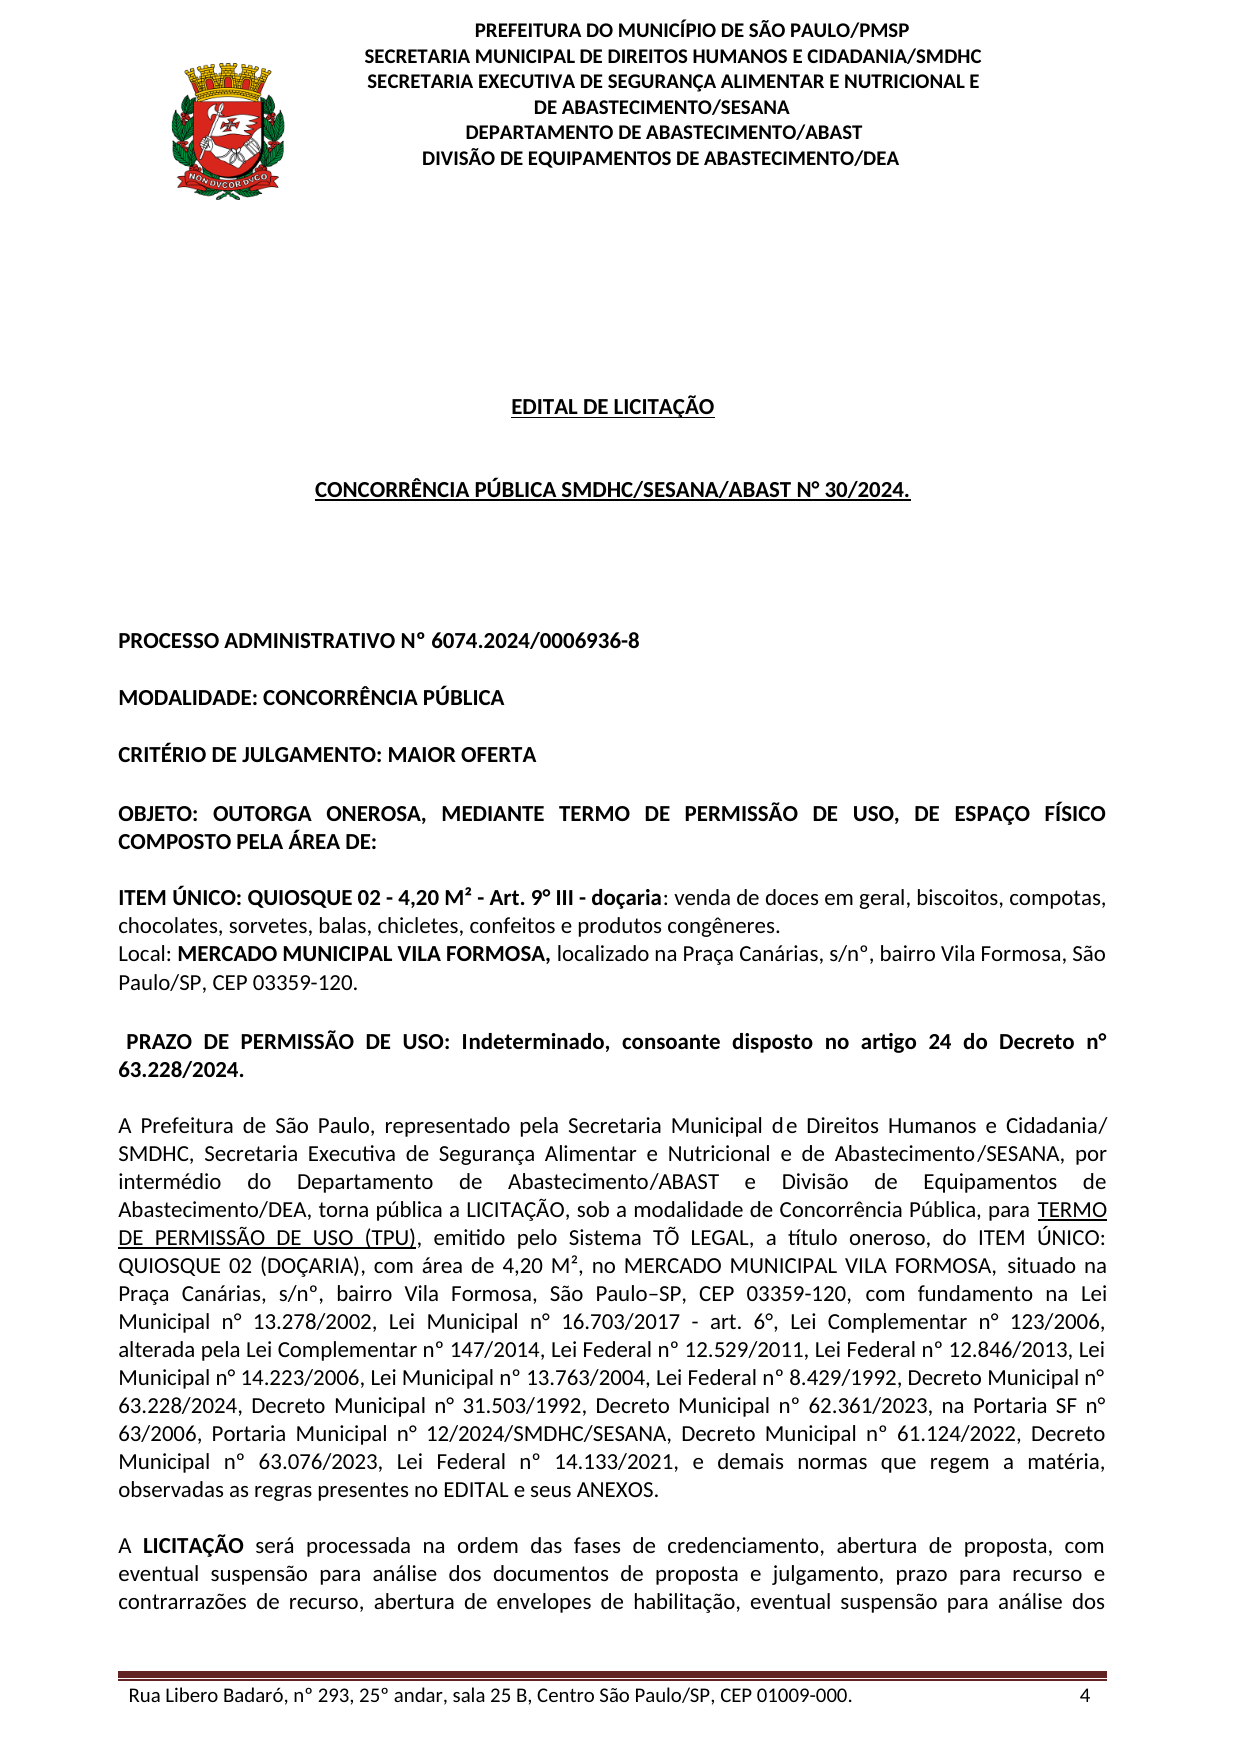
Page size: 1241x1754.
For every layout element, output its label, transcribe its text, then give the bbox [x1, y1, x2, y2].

text PRAZO DE PERMISSÃO DE USO: Indeterminado, consoante disposto no artigo 24 do Decreto n° 63.228/2024. [103, 1027, 1107, 1083]
text ITEM ÚNICO: QUIOSQUE 02 - 4,20 M² - Art. 9° III - doçaria: venda de doces em geral, biscoitos, compotas, chocolates, sorvetes, balas, chicletes, confeitos e produtos congêneres. [118, 883, 1107, 939]
text OBJETO: OUTORGA ONEROSA, MEDIANTE TERMO DE PERMISSÃO DE USO, DE ESPAÇO FÍSICO COMPOSTO PELA ÁREA DE: [118, 799, 1107, 856]
text CONCORRÊNCIA PÚBLICA SMDHC/SESANA/ABAST N° 30/2024. [118, 475, 1107, 503]
text Local: MERCADO MUNICIPAL VILA FORMOSA, localizado na Praça Canárias, s/nº, bairro Vila Formosa, São Paulo/SP, CEP 03359-120. [118, 939, 1107, 996]
text A Prefeitura de São Paulo, representado pela Secretaria Municipal de Direitos Humanos e Cidadania/ SMDHC, Secretaria Executiva de Segurança Alimentar e Nutricional e de Abastecimento/SESANA, por intermédio do Departamento de Abastecimento/ABAST e Divisão de Equipamentos de Abastecimento/DEA, torna pública a LICITAÇÃO, sob a modalidade de Concorrência Pública, para TERMO DE PERMISSÃO DE USO (TPU), emitido pelo Sistema TÕ LEGAL, a título oneroso, do ITEM ÚNICO: QUIOSQUE 02 (DOÇARIA), com área de 4,20 M², no MERCADO MUNICIPAL VILA FORMOSA, situado na Praça Canárias, s/nº, bairro Vila Formosa, São Paulo–SP, CEP 03359-120, com fundamento na Lei Municipal n° 13.278/2002, Lei Municipal n° 16.703/2017 - art. 6°, Lei Complementar n° 123/2006, alterada pela Lei Complementar nº 147/2014, Lei Federal nº 12.529/2011, Lei Federal nº 12.846/2013, Lei Municipal n° 14.223/2006, Lei Municipal nº 13.763/2004, Lei Federal nº 8.429/1992, Decreto Municipal n° 63.228/2024, Decreto Municipal n° 31.503/1992, Decreto Municipal nº 62.361/2023, na Portaria SF n° 63/2006, Portaria Municipal n° 12/2024/SMDHC/SESANA, Decreto Municipal nº 61.124/2022, Decreto Municipal nº 63.076/2023, Lei Federal nº 14.133/2021, e demais normas que regem a matéria, observadas as regras presentes no EDITAL e seus ANEXOS. [118, 1111, 1107, 1503]
text EDITAL DE LICITAÇÃO [118, 392, 1107, 421]
text CRITÉRIO DE JULGAMENTO: MAIOR OFERTA [118, 740, 1107, 768]
text MODALIDADE: CONCORRÊNCIA PÚBLICA [118, 683, 1107, 711]
text PROCESSO ADMINISTRATIVO Nº 6074.2024/0006936-8 [118, 626, 1107, 654]
picture [171, 63, 285, 200]
